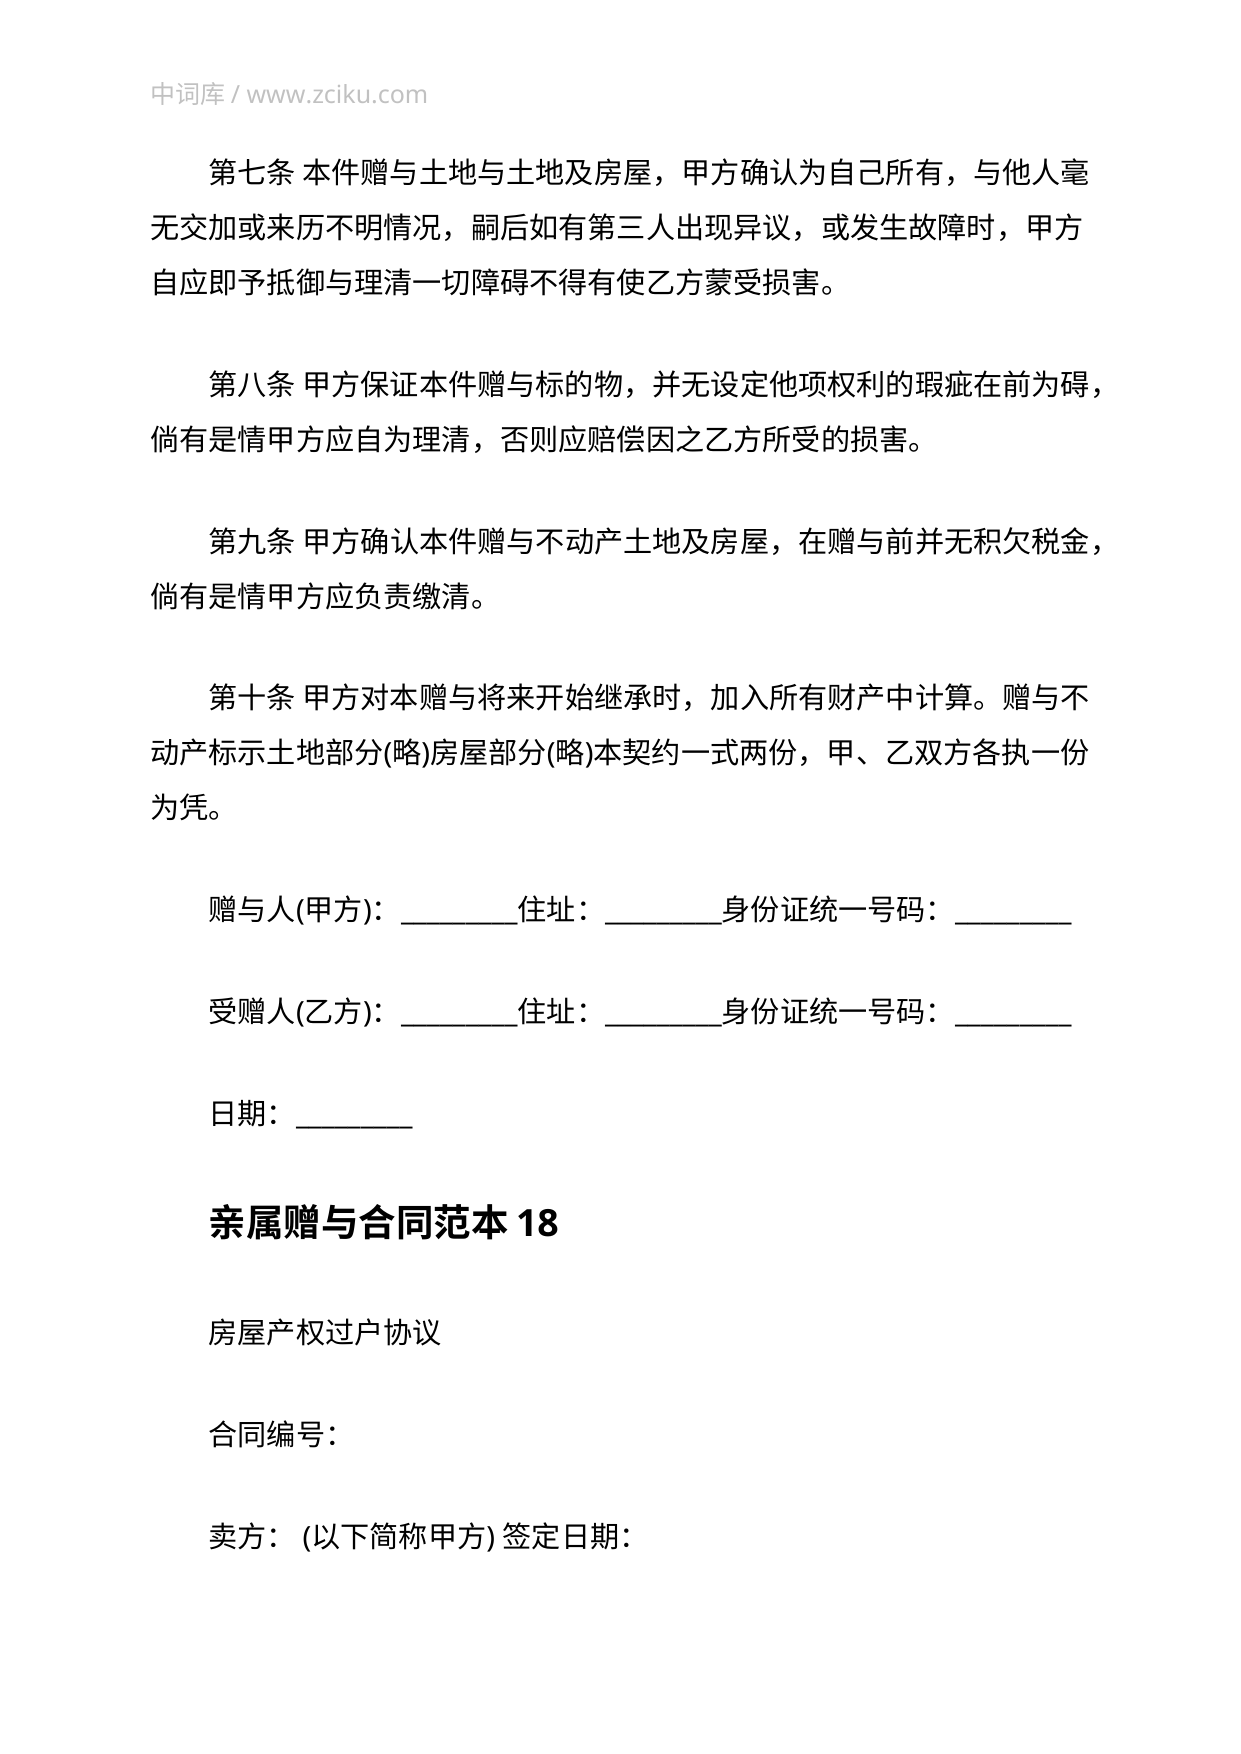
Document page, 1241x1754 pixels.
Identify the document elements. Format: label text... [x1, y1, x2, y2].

text 日期：_________ [150, 1091, 1090, 1133]
text 第八条 甲方保证本件赠与标的物，并无设定他项权利的瑕疵在前为碍，倘有是情甲方应自为理清，否则应赔偿因之乙方所受的损害。 [150, 362, 1090, 459]
text 赠与人(甲方)：_________住址：_________身份证统一号码：_________ [150, 887, 1090, 929]
text 合同编号： [150, 1412, 1090, 1454]
text 受赠人(乙方)：_________住址：_________身份证统一号码：_________ [150, 988, 1090, 1031]
text 第十条 甲方对本赠与将来开始继承时，加入所有财产中计算。赠与不动产标示土地部分(略)房屋部分(略)本契约一式两份，甲、乙双方各执一份为凭。 [150, 675, 1090, 827]
text 第九条 甲方确认本件赠与不动产土地及房屋，在赠与前并无积欠税金，倘有是情甲方应负责缴清。 [150, 518, 1090, 615]
text 第七条 本件赠与土地与土地及房屋，甲方确认为自己所有，与他人毫无交加或来历不明情况，嗣后如有第三人出现异议，或发生故障时，甲方自应即予抵御与理清一切障碍不得有使乙方蒙受损害。 [150, 150, 1090, 302]
text 卖方： (以下简称甲方) 签定日期： [150, 1514, 1090, 1556]
text 亲属赠与合同范本18 [150, 1192, 1090, 1247]
text 房屋产权过户协议 [150, 1310, 1090, 1352]
